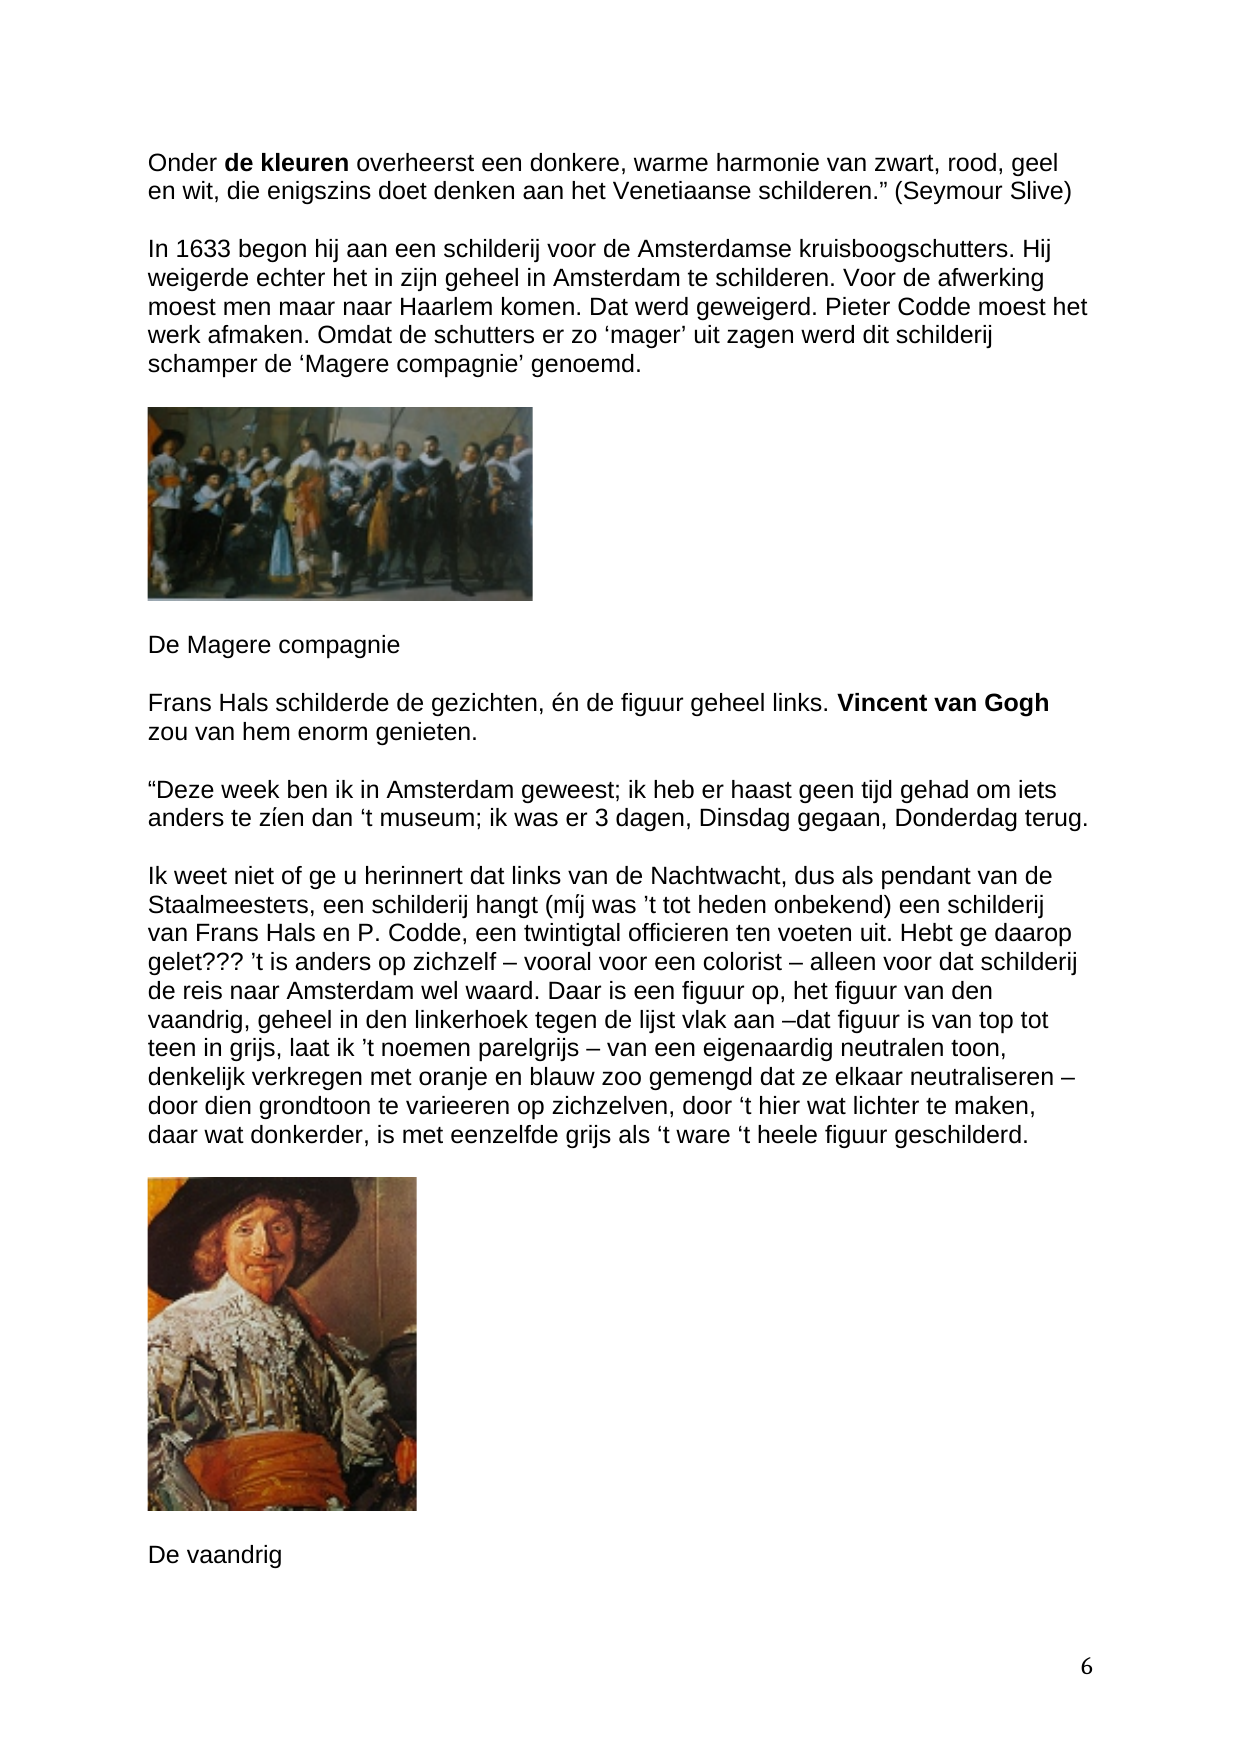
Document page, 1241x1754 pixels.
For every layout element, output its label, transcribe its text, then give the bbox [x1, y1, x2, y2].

text In 1633 begon hij aan een schilderij voor de Amsterdamse kruisboogschutters. Hij weigerde echter het in zijn geheel in Amsterdam te schilderen. Voor de afwerking moest men maar naar Haarlem komen. Dat werd geweigerd. Pieter Codde moest het werk afmaken. Omdat de schutters er zo ‘mager’ uit zagen werd dit schilderij schamper de ‘Magere compagnie’ genoemd. [148, 234, 1093, 378]
text De vaandrig [148, 1540, 1093, 1568]
picture [147, 407, 533, 601]
text Frans Hals schilderde de gezichten, én de figuur geheel links. Vincent van Gogh zou van hem enorm genieten. [148, 688, 1093, 745]
picture [147, 1177, 417, 1511]
text “Deze week ben ik in Amsterdam geweest; ik heb er haast geen tijd gehad οm iets anders te zίen dan ‘t museum; ik was er 3 dagen, Dinsdag gegaan, Dοnderdag terug. Ik weet niet of ge u herinnert dat links van de Nachtwacht, dus als pendant van de Staalmeesteτs, een schilderij hangt (mίj was ’t tot heden onbekend) een schilderij van Frans Hals en P. Codde, een twintigtal officieren ten voeten uit. Hebt ge daarop gelet??? ’t is anders op zichzelf – vooral voor een colorist – alleen voor dat schilderij de reis naar Amsterdam wel waard. Daar is een figuur op, het figuur van den vaandrig, geheel in den linkerhoek tegen de lijst vlak aan –dat figuur is van top tot teen in grijs, laat ik ’t noemen parelgrijs – van een eigenaardig neutralen toon, denkelijk verkregen met oranje en blauw zoo gemengd dat ze elkaar neutraliseren – door dien grondtoon te varieeren op zichzelνen, door ‘t hier wat lichter te maken, daar wat dοnkerder, is met eenzelfde grijs als ‘t ware ‘t heele figuur geschilderd. [148, 774, 1093, 1148]
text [148, 148, 1093, 205]
text De Magere compagnie [148, 630, 1093, 659]
